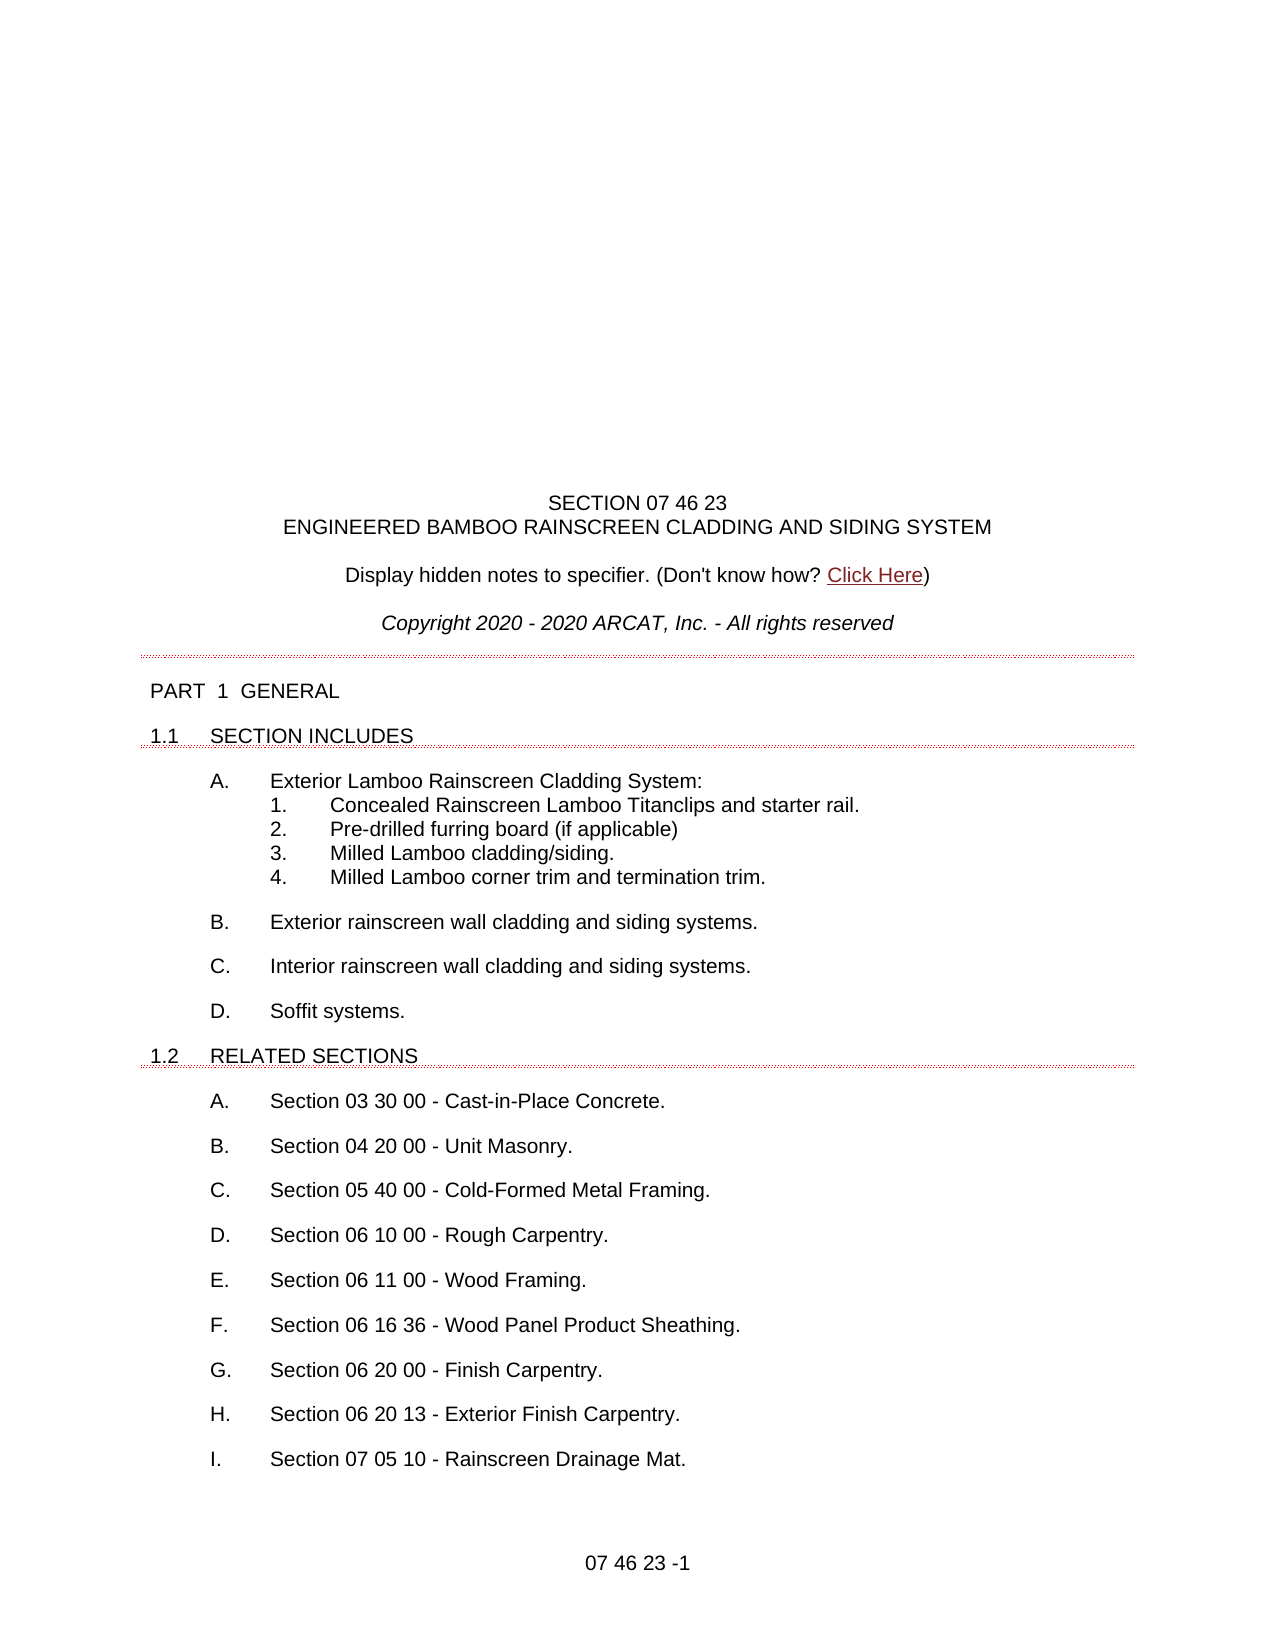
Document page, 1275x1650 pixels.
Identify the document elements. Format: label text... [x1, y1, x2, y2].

list Section 06 16 36 - Wood Panel Product Sheathing. [210, 1313, 1125, 1337]
list Section 06 11 00 - Wood Framing. [210, 1268, 1125, 1292]
list Exterior rainscreen wall cladding and siding systems. [210, 909, 1125, 933]
list Concealed Rainscreen Lamboo Titanclips and starter rail. [270, 793, 1125, 817]
list GENERAL [150, 679, 1125, 703]
title ENGINEERED BAMBOO RAINSCREEN CLADDING AND SIDING SYSTEM [150, 515, 1125, 539]
title SECTION 07 46 23 [150, 491, 1125, 515]
list Section 04 20 00 - Unit Masonry. [210, 1133, 1125, 1157]
list Interior rainscreen wall cladding and siding systems. [210, 954, 1125, 978]
list Exterior Lamboo Rainscreen Cladding System: [210, 769, 1125, 793]
list Section 06 20 00 - Finish Carpentry. [210, 1357, 1125, 1381]
list Section 06 10 00 - Rough Carpentry. [210, 1223, 1125, 1247]
list Section 03 30 00 - Cast-in-Place Concrete. [210, 1089, 1125, 1113]
list Soffit systems. [210, 999, 1125, 1023]
title Copyright 2020 - 2020 ARCAT, Inc. - All rights reserved [150, 611, 1125, 634]
list SECTION INCLUDES [150, 724, 1125, 748]
list RELATED SECTIONS [150, 1044, 1125, 1068]
list Milled Lamboo corner trim and termination trim. [270, 865, 1125, 889]
list Section 07 05 10 - Rainscreen Drainage Mat. [210, 1447, 1125, 1471]
list Pre-drilled furring board (if applicable) [270, 817, 1125, 841]
title Display hidden notes to specifier. (Don't know how? Click Here) [150, 563, 1125, 587]
list Milled Lamboo cladding/siding. [270, 841, 1125, 865]
list Section 06 20 13 - Exterior Finish Carpentry. [210, 1402, 1125, 1426]
list Section 05 40 00 - Cold-Formed Metal Framing. [210, 1178, 1125, 1202]
